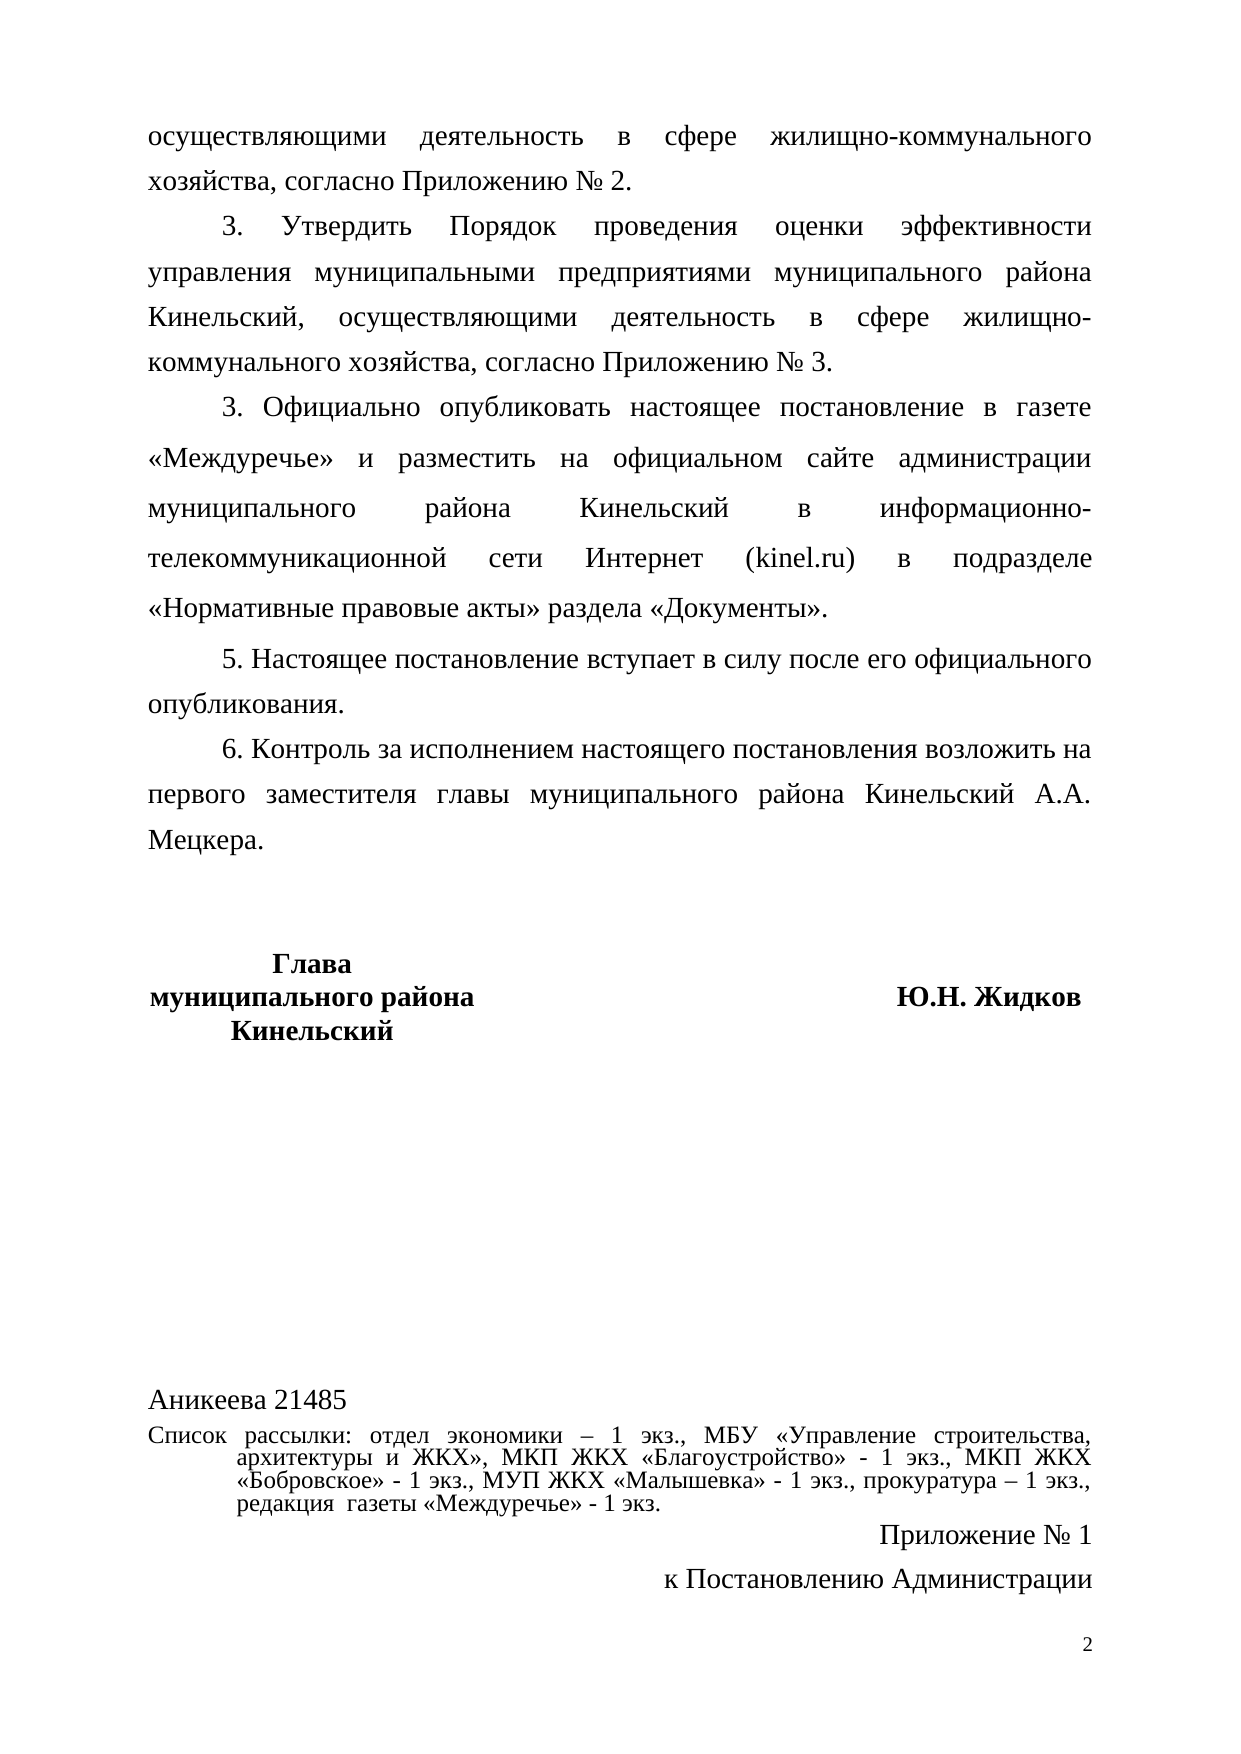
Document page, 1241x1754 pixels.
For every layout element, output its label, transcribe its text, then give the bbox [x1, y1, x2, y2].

text Приложение № 1 [148, 1517, 1092, 1551]
table_header Ю.Н. Жидков [488, 946, 1093, 1046]
text к Постановлению Администрации [148, 1561, 1092, 1594]
list 3. Официально опубликовать настоящее постановление в газете «Междуречье» и разместить на официальном сайте администрации муниципального района Кинельский в информационно-телекоммуникационной сети Интернет (kinel.ru) в подразделе «Нормативные правовые акты» раздела «Документы». [148, 389, 1092, 624]
text Аникеева 21485 [148, 1382, 1092, 1415]
table_header Глава муниципального района Кинельский [136, 946, 487, 1046]
list 3. Утвердить Порядок проведения оценки эффективности управления муниципальными предприятиями муниципального района Кинельский, осуществляющими деятельность в сфере жилищно-коммунального хозяйства, согласно Приложению № 3. [148, 208, 1092, 378]
list 6. Контроль за исполнением настоящего постановления возложить на первого заместителя главы муниципального района Кинельский А.А. Мецкера. [148, 731, 1092, 855]
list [148, 118, 1092, 197]
text Список рассылки: отдел экономики – 1 экз., МБУ «Управление строительства, архитектуры и ЖКХ», МКП ЖКХ «Благоустройство» - 1 экз., МКП ЖКХ «Бобровское» - 1 экз., МУП ЖКХ «Малышевка» - 1 экз., прокуратура – 1 экз., редакция газеты «Междуречье» - 1 экз. [148, 1425, 1092, 1517]
list 5. Настоящее постановление вступает в силу после его официального опубликования. [148, 641, 1092, 720]
